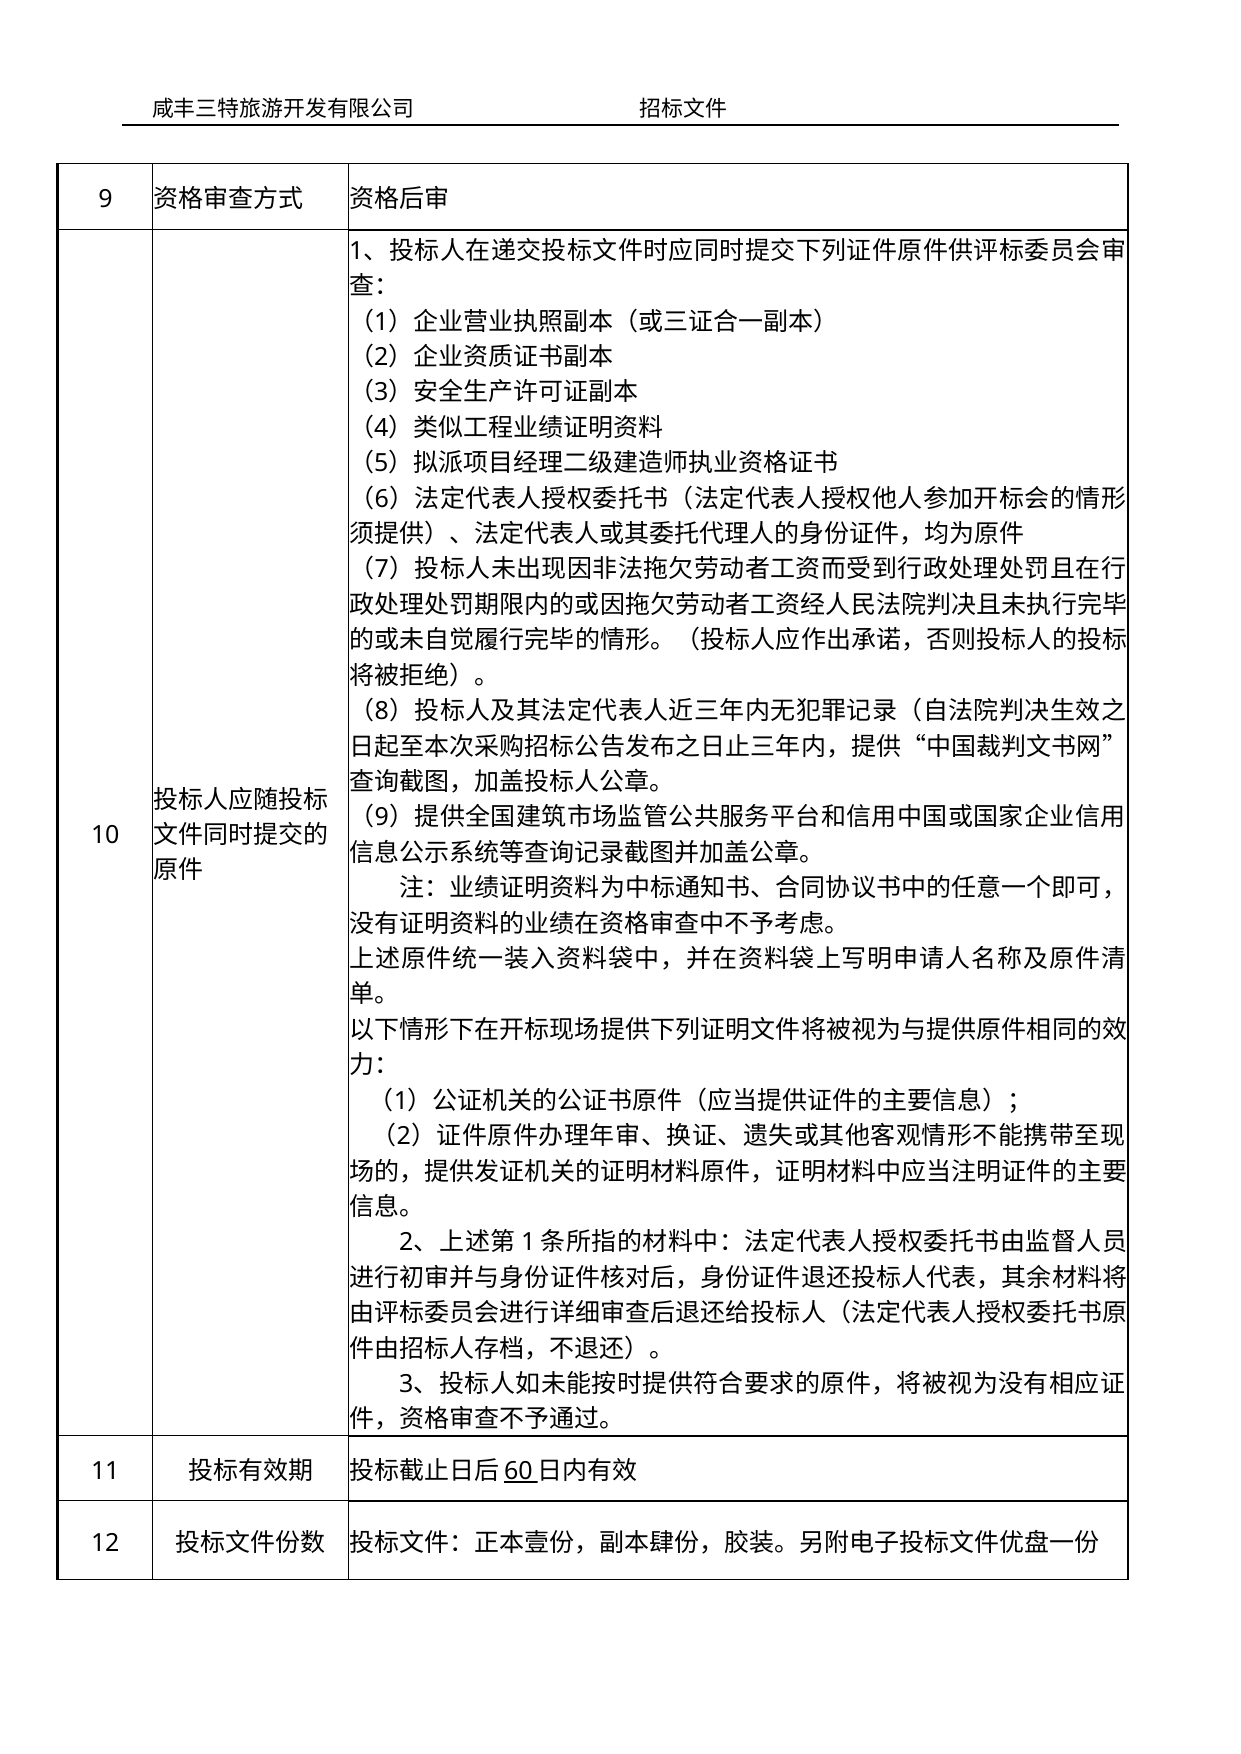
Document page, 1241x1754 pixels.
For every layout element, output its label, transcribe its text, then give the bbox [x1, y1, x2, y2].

table_cell 1、投标人在递交投标文件时应同时提交下列证件原件供评标委员会审查： （1）企业营业执照副本（或三证合一副本） （2）企业资质证书副本 （3）安全生产许可证副本 （4）类似工程业绩证明资料 （5）拟派项目经理二级建造师执业资格证书 （6）法定代表人授权委托书（法定代表人授权他人参加开标会的情形须提供）、法定代表人或其委托代理人的身份证件，均为原件 （7）投标人未出现因非法拖欠劳动者工资而受到行政处理处罚且在行政处理处罚期限内的或因拖欠劳动者工资经人民法院判决且未执行完毕的或未自觉履行完毕的情形。（投标人应作出承诺，否则投标人的投标将被拒绝）。 （8）投标人及其法定代表人近三年内无犯罪记录（自法院判决生效之日起至本次采购招标公告发布之日止三年内，提供“中国裁判文书网”查询截图，加盖投标人公章。 （9）提供全国建筑市场监管公共服务平台和信用中国或国家企业信用信息公示系统等查询记录截图并加盖公章。 注：业绩证明资料为中标通知书、合同协议书中的任意一个即可，没有证明资料的业绩在资格审查中不予考虑。 上述原件统一装入资料袋中，并在资料袋上写明申请人名称及原件清单。 以下情形下在开标现场提供下列证明文件将被视为与提供原件相同的效力： （1）公证机关的公证书原件（应当提供证件的主要信息）； （2）证件原件办理年审、换证、遗失或其他客观情形不能携带至现场的，提供发证机关的证明材料原件，证明材料中应当注明证件的主要信息。 2、上述第1条所指的材料中：法定代表人授权委托书由监督人员进行初审并与身份证件核对后，身份证件退还投标人代表，其余材料将由评标委员会进行详细审查后退还给投标人（法定代表人授权委托书原件由招标人存档，不退还）。 3、投标人如未能按时提供符合要求的原件，将被视为没有相应证件，资格审查不予通过。 [349, 231, 1127, 1435]
table_cell 投标截止日后60日内有效 [349, 1437, 1127, 1500]
table_cell 9 [59, 164, 152, 229]
table_cell 投标文件：正本壹份，副本肆份，胶装。另附电子投标文件优盘一份 [349, 1502, 1127, 1579]
table_cell 资格后审 [349, 164, 1127, 229]
table_cell 11 [59, 1436, 152, 1500]
table_cell 12 [59, 1501, 152, 1579]
table_cell 投标有效期 [153, 1436, 348, 1500]
table_cell 10 [59, 230, 152, 1435]
table_cell 投标文件份数 [153, 1501, 348, 1579]
table_cell 资格审查方式 [153, 164, 348, 229]
table_cell 投标人应随投标文件同时提交的原件 [153, 230, 348, 1435]
